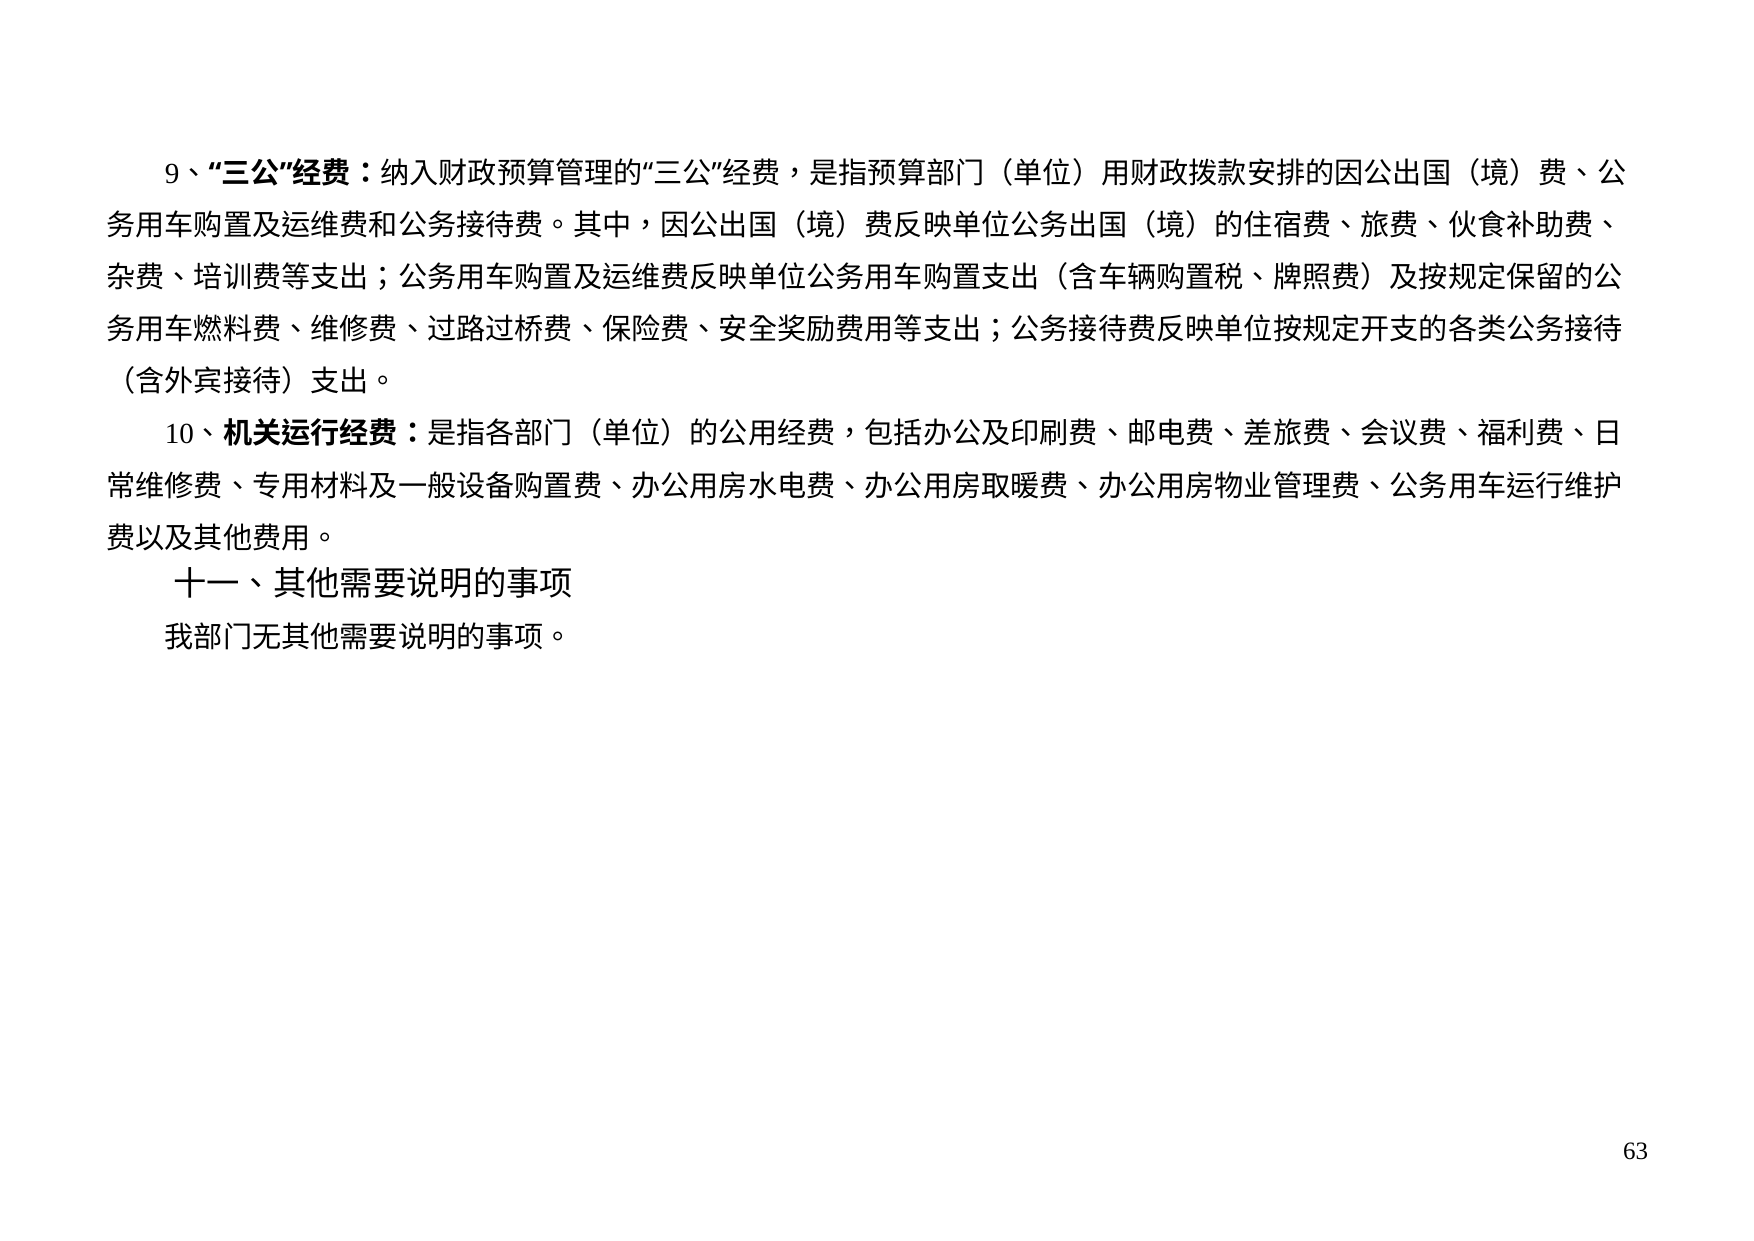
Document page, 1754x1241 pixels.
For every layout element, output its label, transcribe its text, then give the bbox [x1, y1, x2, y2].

text 十一、其他需要说明的事项 [106, 559, 1648, 605]
text 我部门无其他需要说明的事项。 [106, 606, 1648, 658]
text 9、“三公”经费：纳入财政预算管理的“三公”经费，是指预算部门（单位）用财政拨款安排的因公出国（境）费、公务用车购置及运维费和公务接待费。其中，因公出国（境）费反映单位公务出国（境）的住宿费、旅费、伙食补助费、杂费、培训费等支出；公务用车购置及运维费反映单位公务用车购置支出（含车辆购置税、牌照费）及按规定保留的公务用车燃料费、维修费、过路过桥费、保险费、安全奖励费用等支出；公务接待费反映单位按规定开支的各类公务接待（含外宾接待）支出。 [106, 142, 1648, 402]
text 10、机关运行经费：是指各部门（单位）的公用经费，包括办公及印刷费、邮电费、差旅费、会议费、福利费、日常维修费、专用材料及一般设备购置费、办公用房水电费、办公用房取暖费、办公用房物业管理费、公务用车运行维护费以及其他费用。 [106, 402, 1648, 558]
